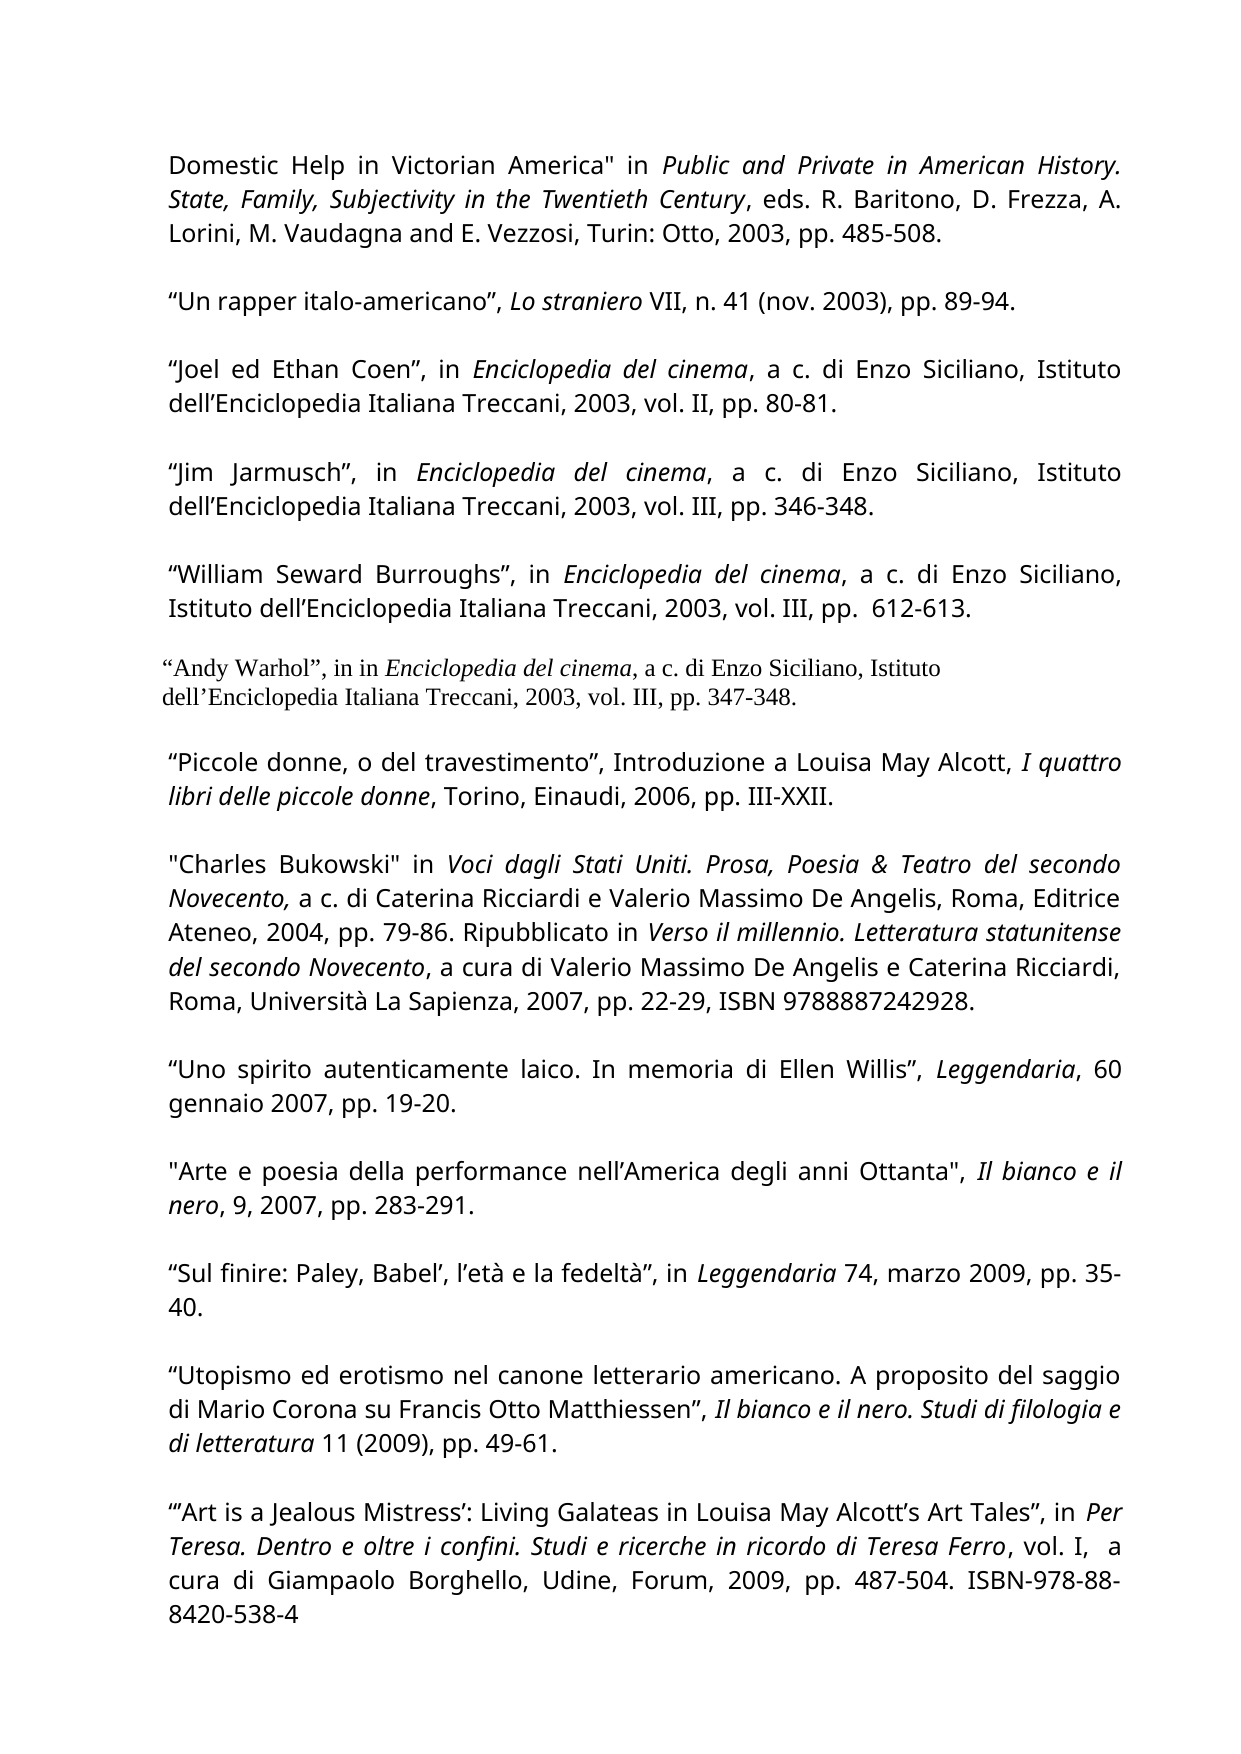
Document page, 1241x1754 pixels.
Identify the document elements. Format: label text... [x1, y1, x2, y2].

text dell’Enciclopedia Italiana Treccani, 2003, vol. III, pp. 347-348. [118, 682, 1122, 711]
text "Arte e poesia della performance nell’America degli anni Ottanta", Il bianco e il nero, 9, 2007, pp. 283-291. [168, 1153, 1122, 1222]
text “Joel ed Ethan Coen”, in Enciclopedia del cinema, a c. di Enzo Siciliano, Istituto dell’Enciclopedia Italiana Treccani, 2003, vol. II, pp. 80-81. [168, 352, 1122, 420]
text “’Art is a Jealous Mistress’: Living Galateas in Louisa May Alcott’s Art Tales”, in Per Teresa. Dentro e oltre i confini. Studi e ricerche in ricordo di Teresa Ferro, vol. I, a cura di Giampaolo Borghello, Udine, Forum, 2009, pp. 487-504. ISBN-978-88-8420-538-4 [168, 1494, 1122, 1630]
text “Un rapper italo-americano”, Lo straniero VII, n. 41 (nov. 2003), pp. 89-94. [168, 284, 1122, 318]
text “Piccole donne, o del travestimento”, Introduzione a Louisa May Alcott, I quattro libri delle piccole donne, Torino, Einaudi, 2006, pp. III-XXII. [168, 745, 1122, 813]
text “Sul finire: Paley, Babel’, l’età e la fedeltà”, in Leggendaria 74, marzo 2009, pp. 35-40. [168, 1256, 1122, 1324]
text “Uno spirito autenticamente laico. In memoria di Ellen Willis”, Leggendaria, 60 gennaio 2007, pp. 19-20. [168, 1051, 1122, 1119]
text “Andy Warhol”, in in Enciclopedia del cinema, a c. di Enzo Siciliano, Istituto [118, 653, 1122, 682]
text “Jim Jarmusch”, in Enciclopedia del cinema, a c. di Enzo Siciliano, Istituto dell’Enciclopedia Italiana Treccani, 2003, vol. III, pp. 346-348. [168, 454, 1122, 522]
text “William Seward Burroughs”, in Enciclopedia del cinema, a c. di Enzo Siciliano, Istituto dell’Enciclopedia Italiana Treccani, 2003, vol. III, pp. 612-613. [168, 556, 1122, 624]
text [168, 148, 1122, 250]
text “Utopismo ed erotismo nel canone letterario americano. A proposito del saggio di Mario Corona su Francis Otto Matthiessen”, Il bianco e il nero. Studi di filologia e di letteratura 11 (2009), pp. 49-61. [168, 1358, 1122, 1460]
text "Charles Bukowski" in Voci dagli Stati Uniti. Prosa, Poesia & Teatro del secondo Novecento, a c. di Caterina Ricciardi e Valerio Massimo De Angelis, Roma, Editrice Ateneo, 2004, pp. 79-86. Ripubblicato in Verso il millennio. Letteratura statunitense del secondo Novecento, a cura di Valerio Massimo De Angelis e Caterina Ricciardi, Roma, Università La Sapienza, 2007, pp. 22-29, ISBN 9788887242928. [168, 847, 1122, 1017]
